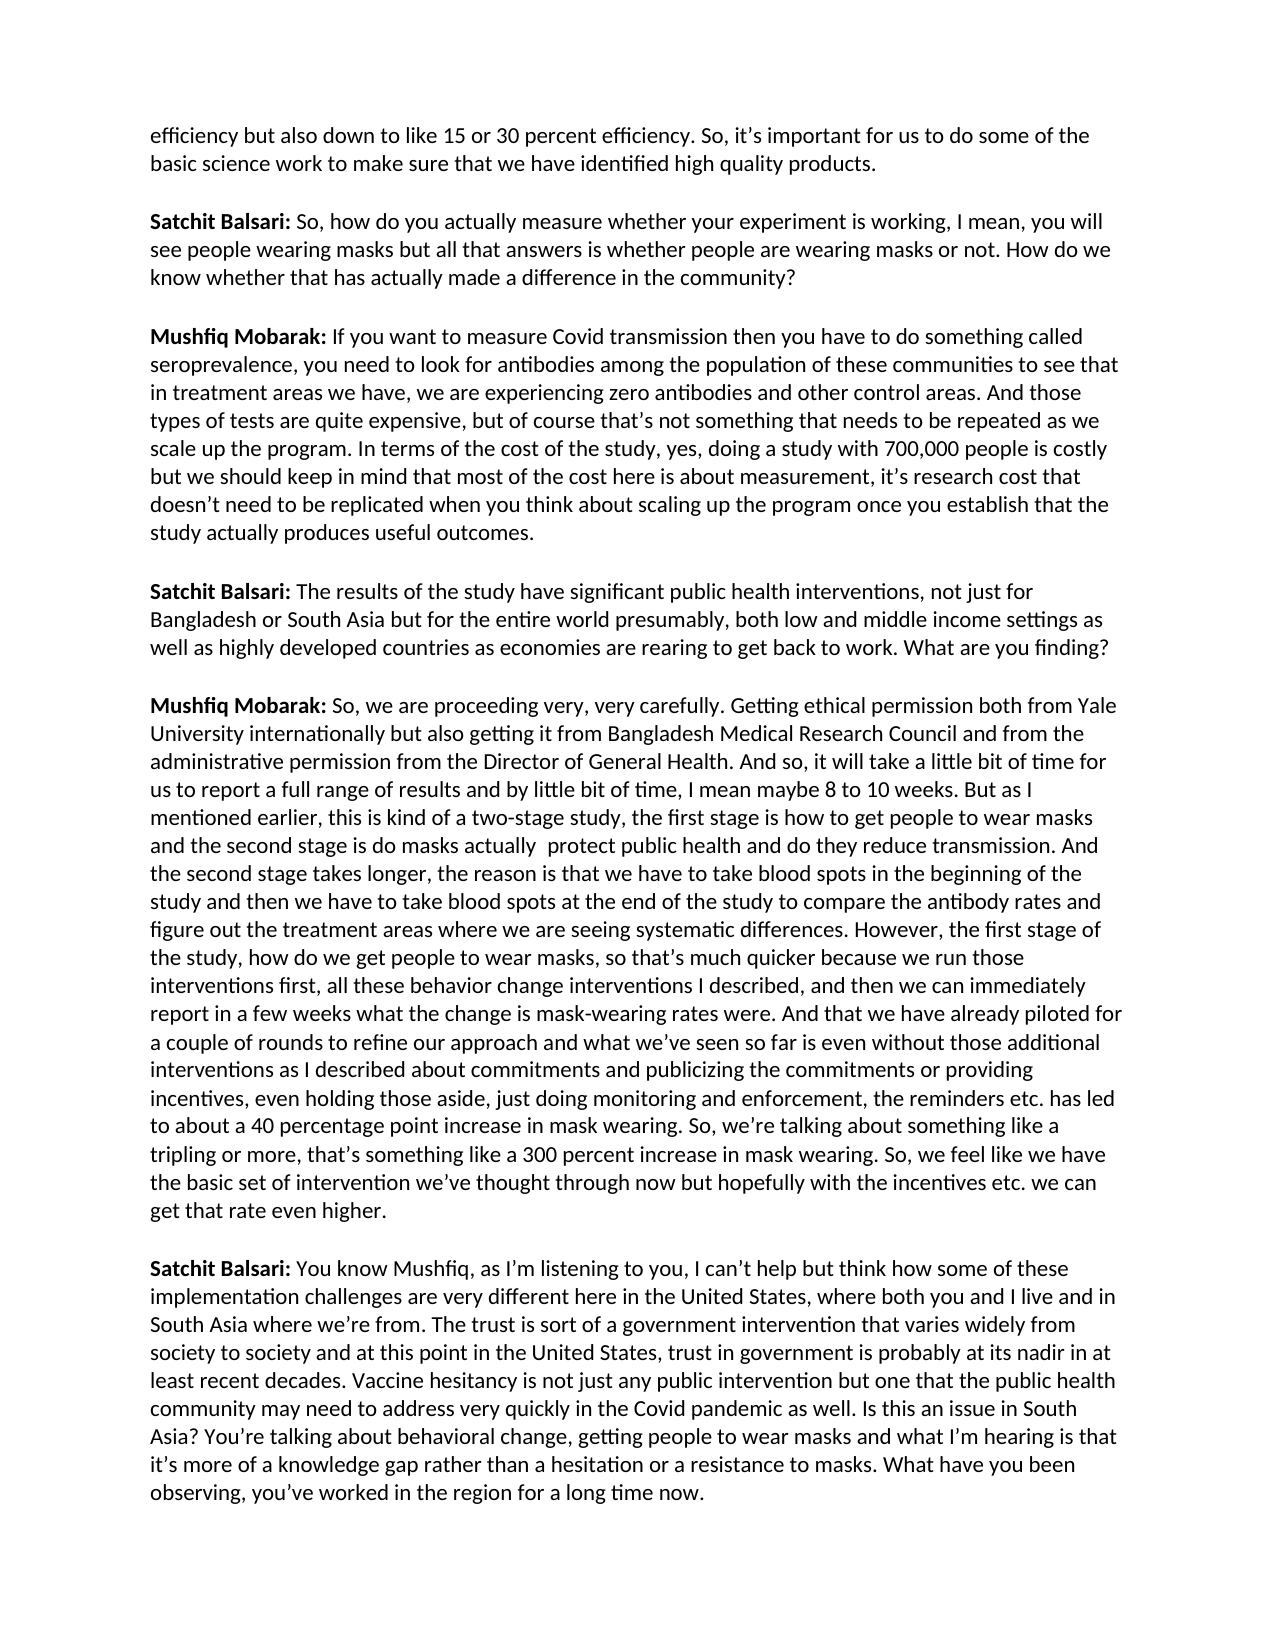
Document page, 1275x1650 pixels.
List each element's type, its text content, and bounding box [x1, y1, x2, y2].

text Mushfiq Mobarak: So, we are proceeding very, very carefully. Getting ethical permission both from Yale University internationally but also getting it from Bangladesh Medical Research Council and from the administrative permission from the Director of General Health. And so, it will take a little bit of time for us to report a full range of results and by little bit of time, I mean maybe 8 to 10 weeks. But as I mentioned earlier, this is kind of a two-stage study, the first stage is how to get people to wear masks and the second stage is do masks actually protect public health and do they reduce transmission. And the second stage takes longer, the reason is that we have to take blood spots in the beginning of the study and then we have to take blood spots at the end of the study to compare the antibody rates and figure out the treatment areas where we are seeing systematic differences. However, the first stage of the study, how do we get people to wear masks, so that’s much quicker because we run those interventions first, all these behavior change interventions I described, and then we can immediately report in a few weeks what the change is mask-wearing rates were. And that we have already piloted for a couple of rounds to refine our approach and what we’ve seen so far is even without those additional interventions as I described about commitments and publicizing the commitments or providing incentives, even holding those aside, just doing monitoring and enforcement, the reminders etc. has led to about a 40 percentage point increase in mask wearing. So, we’re talking about something like a tripling or more, that’s something like a 300 percent increase in mask wearing. So, we feel like we have the basic set of intervention we’ve thought through now but hopefully with the incentives etc. we can get that rate even higher. [150, 691, 1125, 1224]
text Satchit Balsari: You know Mushfiq, as I’m listening to you, I can’t help but think how some of these implementation challenges are very different here in the United States, where both you and I live and in South Asia where we’re from. The trust is sort of a government intervention that varies widely from society to society and at this point in the United States, trust in government is probably at its nadir in at least recent decades. Vaccine hesitancy is not just any public intervention but one that the public health community may need to address very quickly in the Covid pandemic as well. Is this an issue in South Asia? You’re talking about behavioral change, getting people to wear masks and what I’m hearing is that it’s more of a knowledge gap rather than a hesitation or a resistance to masks. What have you been observing, you’ve worked in the region for a long time now. [150, 1254, 1125, 1506]
text Satchit Balsari: So, how do you actually measure whether your experiment is working, I mean, you will see people wearing masks but all that answers is whether people are wearing masks or not. How do we know whether that has actually made a difference in the community? [150, 207, 1125, 292]
text Mushfiq Mobarak: If you want to measure Covid transmission then you have to do something called seroprevalence, you need to look for antibodies among the population of these communities to see that in treatment areas we have, we are experiencing zero antibodies and other control areas. And those types of tests are quite expensive, but of course that’s not something that needs to be repeated as we scale up the program. In terms of the cost of the study, yes, doing a study with 700,000 people is costly but we should keep in mind that most of the cost here is about measurement, it’s research cost that doesn’t need to be replicated when you think about scaling up the program once you establish that the study actually produces useful outcomes. [150, 322, 1125, 546]
text Satchit Balsari: The results of the study have significant public health interventions, not just for Bangladesh or South Asia but for the entire world presumably, both low and middle income settings as well as highly developed countries as economies are rearing to get back to work. What are you finding? [150, 577, 1125, 661]
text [150, 121, 1125, 177]
